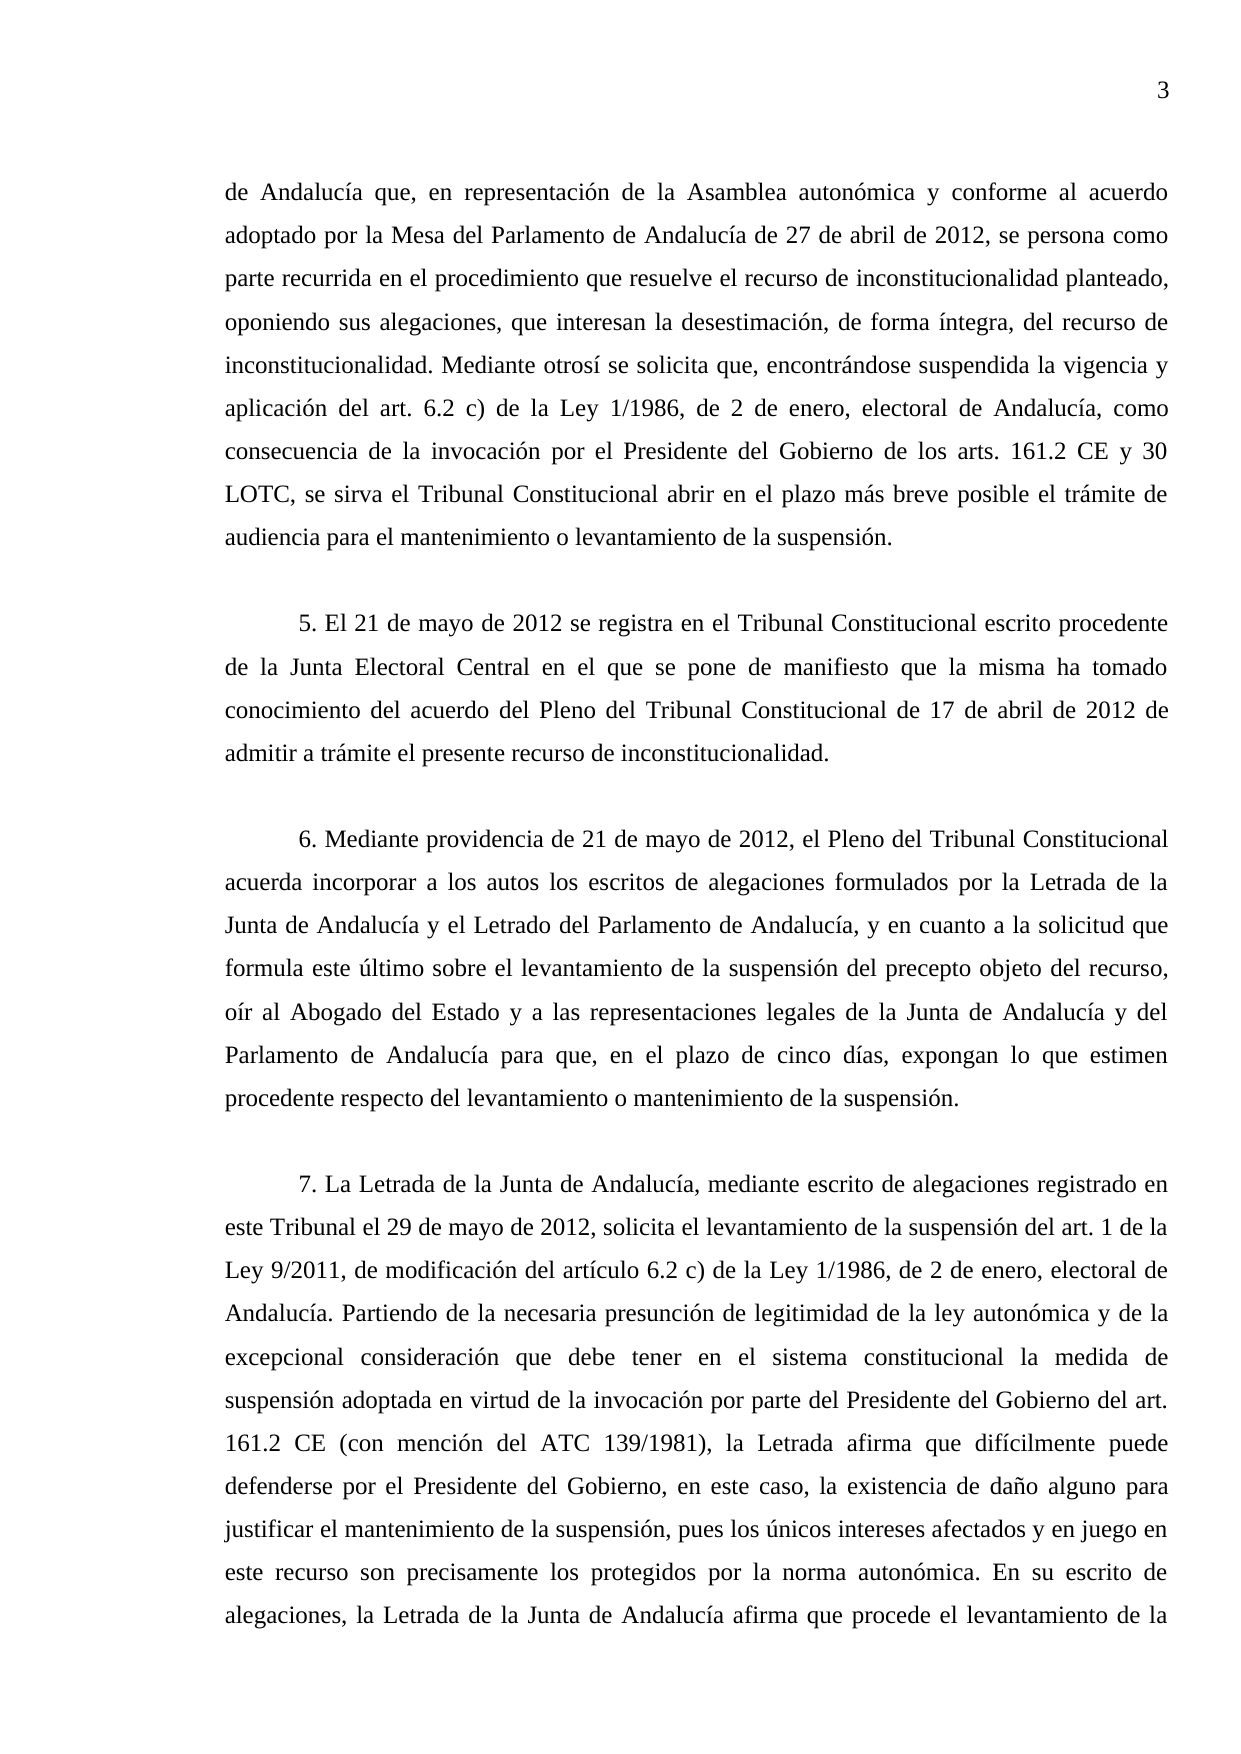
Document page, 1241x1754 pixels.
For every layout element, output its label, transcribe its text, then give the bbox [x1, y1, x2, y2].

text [224, 177, 1169, 551]
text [224, 1169, 1169, 1629]
text 6. Mediante providencia de 21 de mayo de 2012, el Pleno del Tribunal Constitucional acuerda incorporar a los autos los escritos de alegaciones formulados por la Letrada de la Junta de Andalucía y el Letrado del Parlamento de Andalucía, y en cuanto a la solicitud que formula este último sobre el levantamiento de la suspensión del precepto objeto del recurso, oír al Abogado del Estado y a las representaciones legales de la Junta de Andalucía y del Parlamento de Andalucía para que, en el plazo de cinco días, expongan lo que estimen procedente respecto del levantamiento o mantenimiento de la suspensión. [224, 824, 1169, 1112]
text 5. El 21 de mayo de 2012 se registra en el Tribunal Constitucional escrito procedente de la Junta Electoral Central en el que se pone de manifiesto que la misma ha tomado conocimiento del acuerdo del Pleno del Tribunal Constitucional de 17 de abril de 2012 de admitir a trámite el presente recurso de inconstitucionalidad. [224, 608, 1169, 767]
